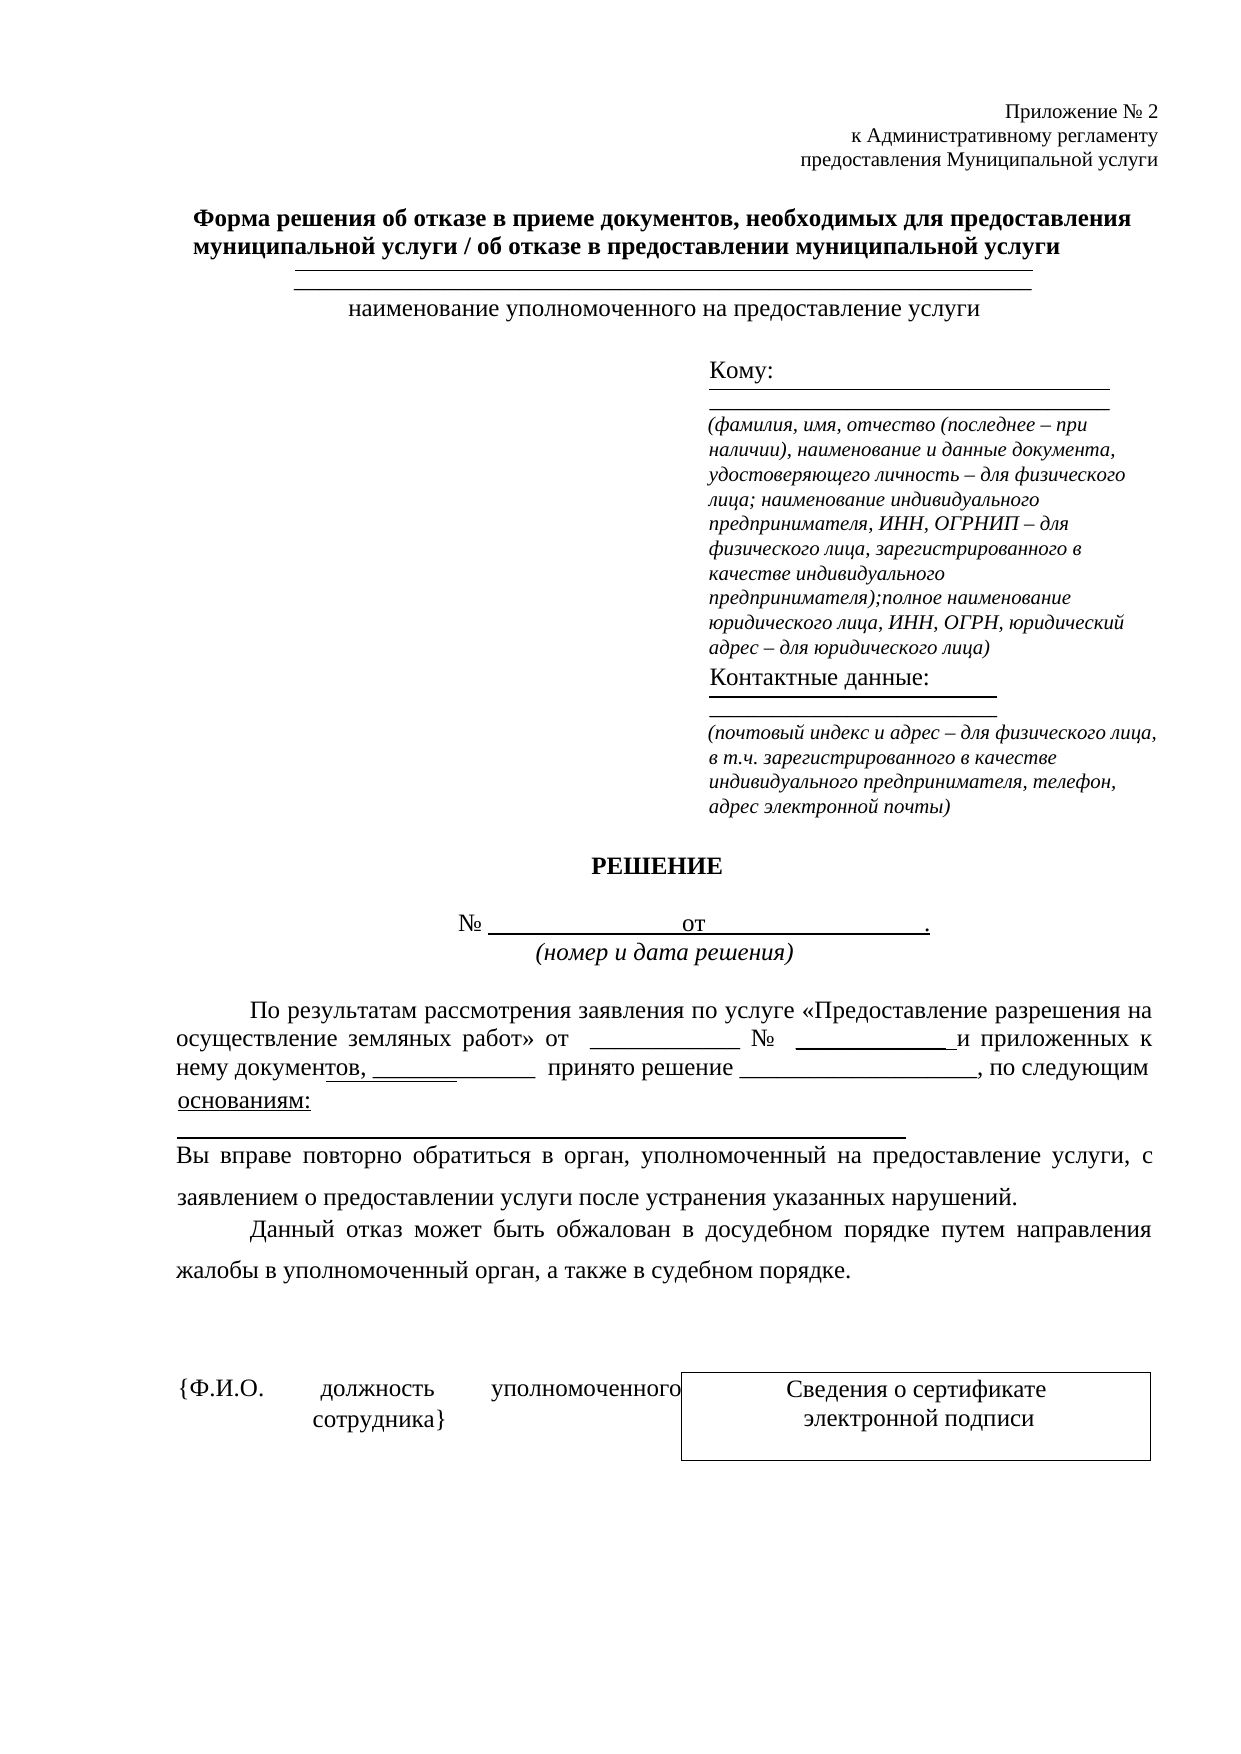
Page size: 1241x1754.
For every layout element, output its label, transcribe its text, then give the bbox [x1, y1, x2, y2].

text (номер и дата решения) [177, 937, 1152, 966]
text ________________________________ [709, 384, 1158, 412]
text Данный отказ может быть обжалован в досудебном порядке путем направления жалобы в уполномоченный орган, а также в судебном порядке. [176, 1214, 1153, 1287]
text Кому: [481, 355, 1002, 384]
text {Ф.И.О. должность уполномоченного сотрудника} [177, 1373, 681, 1433]
text _______________________ [548, 691, 1158, 720]
text ___________________________________________________________ [294, 264, 1158, 293]
table_header Сведения о сертификате электронной подписи [682, 1373, 1150, 1459]
text наименование уполномоченного на предоставление услуги [348, 293, 1153, 322]
text Приложение № 2 [177, 99, 1158, 123]
text (фамилия, имя, отчество (последнее – при наличии), наименование и данные документа, удостоверяющего личность – для физического лица; наименование индивидуального предпринимателя, ИНН, ОГРНИП – для физического лица, зарегистрированного в качестве индивидуального предпринимателя);полное наименование юридического лица, ИНН, ОГРН, юридический адрес – для юридического лица) [708, 412, 1158, 659]
text РЕШЕНИЕ [177, 851, 1137, 880]
text Контактные данные: [481, 662, 1158, 691]
text № _______________ от _________________. [230, 908, 1158, 937]
subtitle Форма решения об отказе в приеме документов, необходимых для предоставления муниципальной услуги / об отказе в предоставлении муниципальной услуги [193, 203, 1158, 260]
text предоставления Муниципальной услуги [177, 147, 1158, 171]
text (почтовый индекс и адрес – для физического лица, в т.ч. зарегистрированного в качестве индивидуального предпринимателя, телефон, адрес электронной почты) [708, 720, 1158, 818]
text Вы вправе повторно обратиться в орган, уполномоченный на предоставление услуги, с заявлением о предоставлении услуги после устранения указанных нарушений. [176, 1141, 1153, 1214]
text По результатам рассмотрения заявления по услуге «Предоставление разрешения на осуществление земляных работ» от ____________ № ____________ и приложенных к нему документов, _____________ принято решение ___________________, по следующим [176, 995, 1153, 1081]
text к Административному регламенту [177, 123, 1158, 147]
